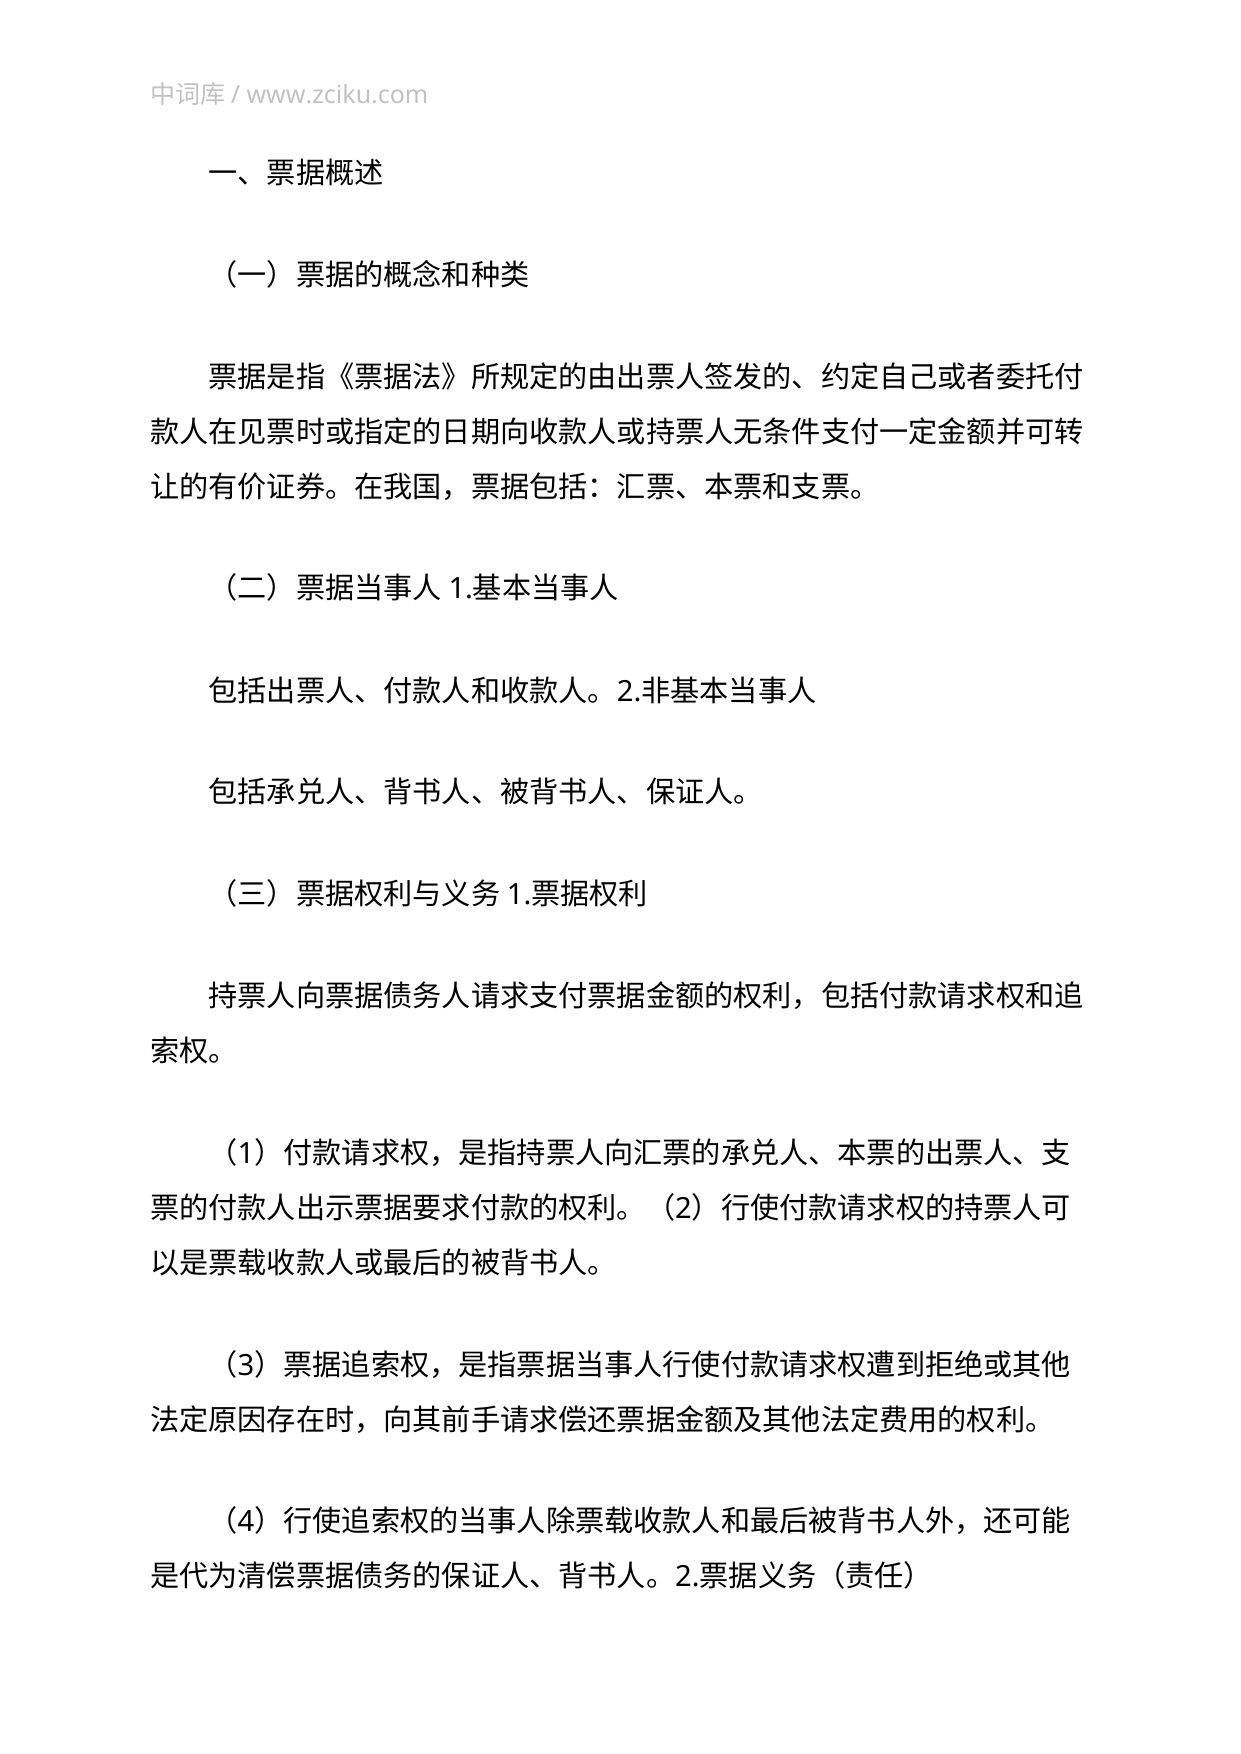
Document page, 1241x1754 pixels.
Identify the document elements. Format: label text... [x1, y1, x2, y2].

text （三）票据权利与义务 1.票据权利 [150, 871, 1090, 913]
text 一、票据概述 [150, 150, 1090, 192]
text （3）票据追索权，是指票据当事人行使付款请求权遭到拒绝或其他法定原因存在时，向其前手请求偿还票据金额及其他法定费用的权利。 [150, 1341, 1090, 1438]
text （二）票据当事人 1.基本当事人 [150, 565, 1090, 607]
text 包括承兑人、背书人、被背书人、保证人。 [150, 769, 1090, 811]
text （1）付款请求权，是指持票人向汇票的承兑人、本票的出票人、支票的付款人出示票据要求付款的权利。（2）行使付款请求权的持票人可以是票载收款人或最后的被背书人。 [150, 1129, 1090, 1282]
text （一）票据的概念和种类 [150, 252, 1090, 294]
text （4）行使追索权的当事人除票载收款人和最后被背书人外，还可能是代为清偿票据债务的保证人、背书人。2.票据义务（责任） [150, 1498, 1090, 1595]
text 票据是指《票据法》所规定的由出票人签发的、约定自己或者委托付款人在见票时或指定的日期向收款人或持票人无条件支付一定金额并可转让的有价证券。在我国，票据包括：汇票、本票和支票。 [150, 353, 1090, 506]
text 持票人向票据债务人请求支付票据金额的权利，包括付款请求权和追索权。 [150, 973, 1090, 1070]
text 包括出票人、付款人和收款人。2.非基本当事人 [150, 667, 1090, 709]
